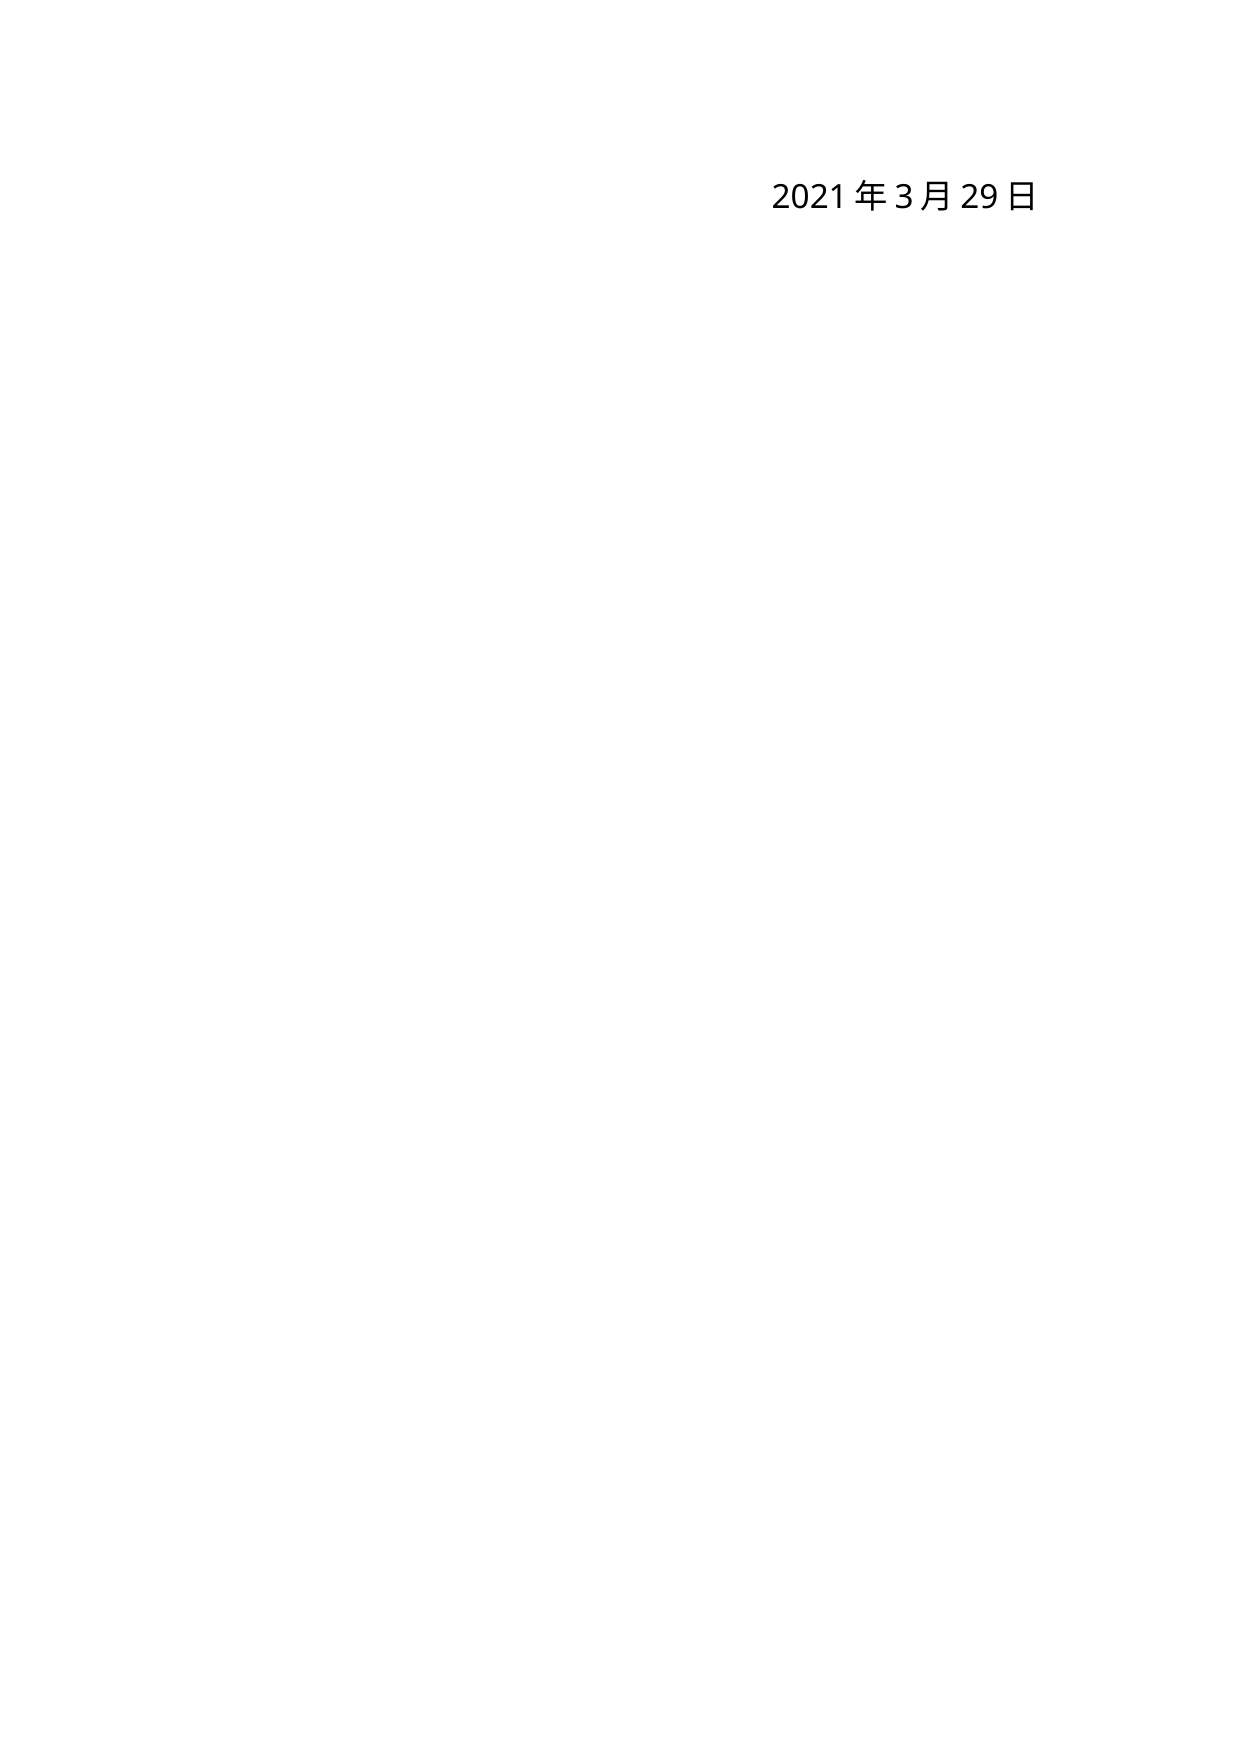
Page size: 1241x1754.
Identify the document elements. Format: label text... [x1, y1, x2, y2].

text 2021年3月29日 [187, 162, 1038, 227]
